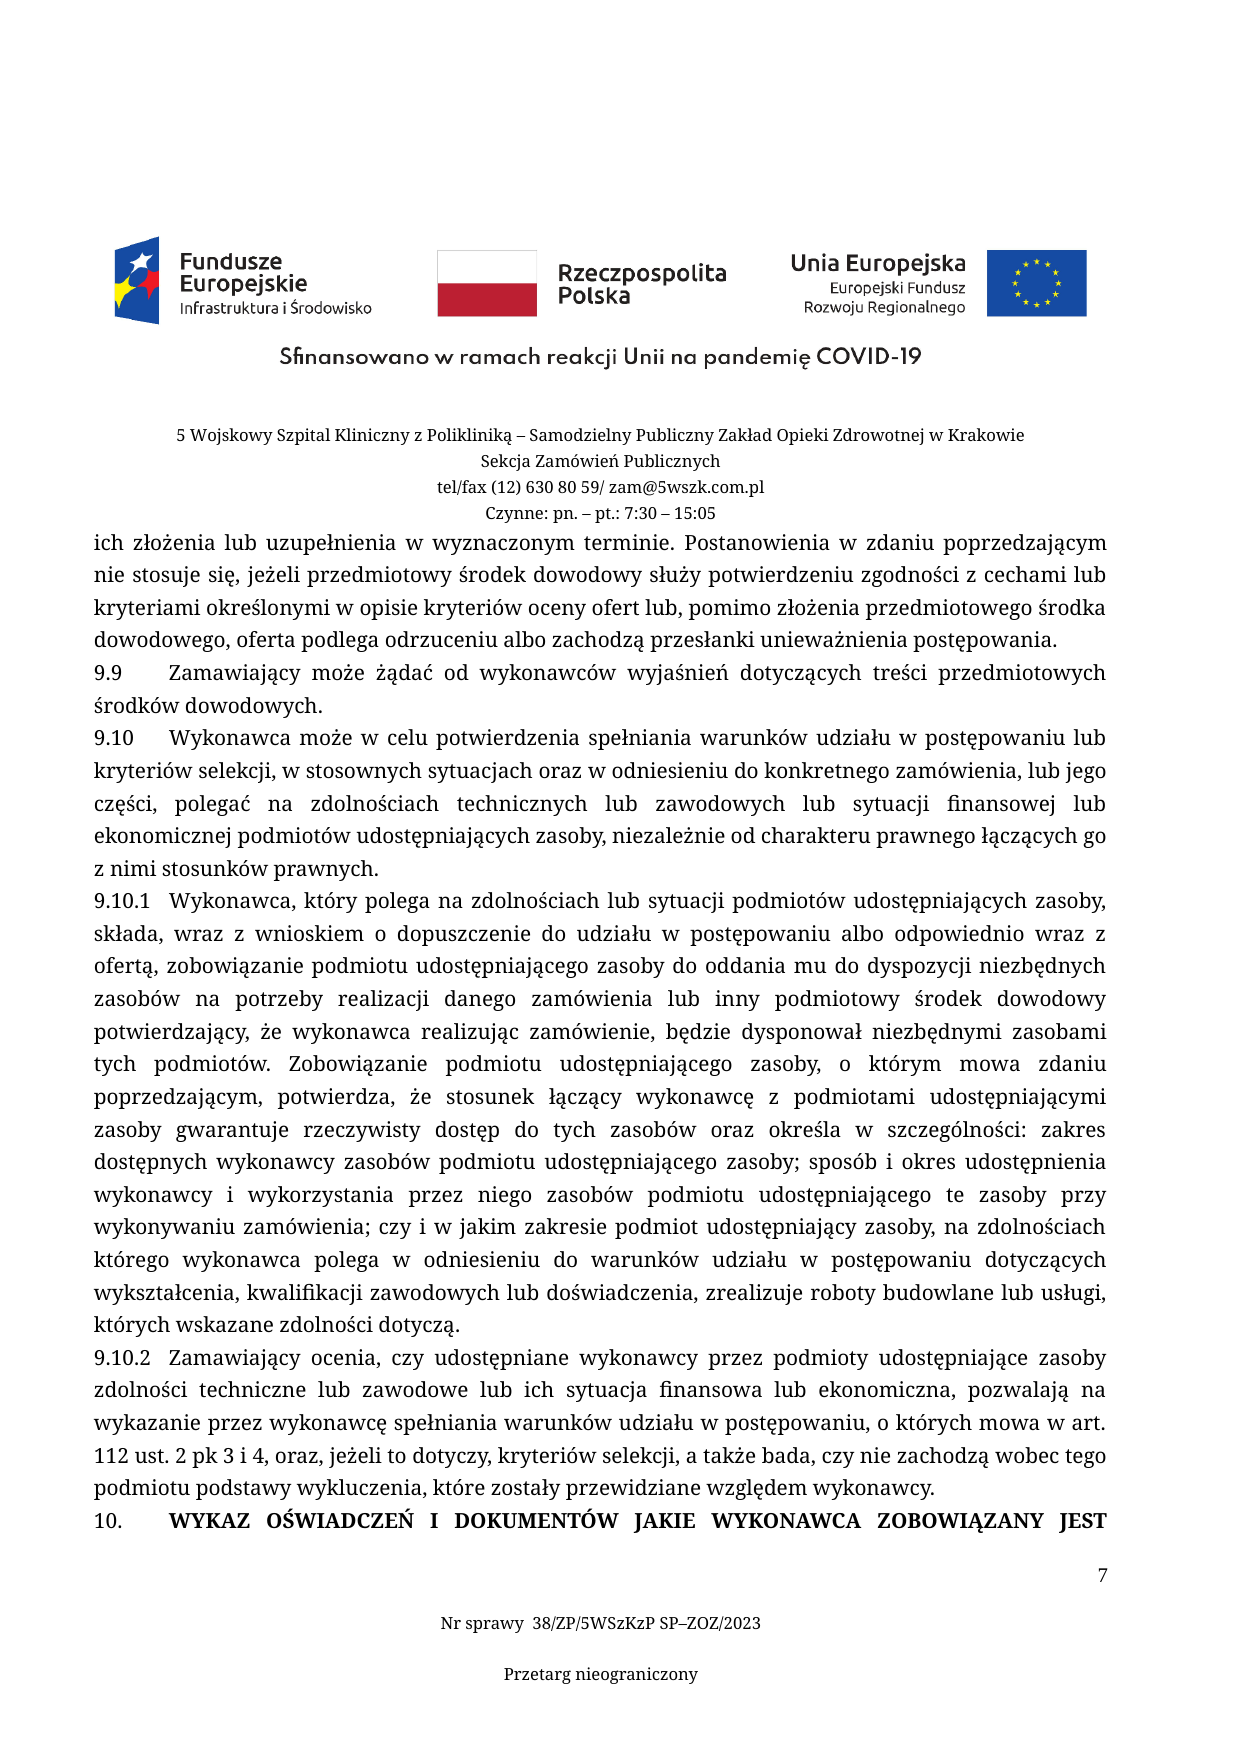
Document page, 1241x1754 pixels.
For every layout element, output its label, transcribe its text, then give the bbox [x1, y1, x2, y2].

list Zamawiający ocenia, czy udostępniane wykonawcy przez podmioty udostępniające zasoby zdolności techniczne lub zawodowe lub ich sytuacja finansowa lub ekonomiczna, pozwalają na wykazanie przez wykonawcę spełniania warunków udziału w postępowaniu, o których mowa w art. 112 ust. 2 pk 3 i 4, oraz, jeżeli to dotyczy, kryteriów selekcji, a także bada, czy nie zachodzą wobec tego podmiotu podstawy wykluczenia, które zostały przewidziane względem wykonawcy. [94, 1343, 1107, 1502]
list Zamawiający przewiduje, że jeżeli wykonawca nie złożył przedmiotowych środków dowodowych lub złożone przedmiotowe środki dowodowe są niekompletne, zamawiający wezwie do ich złożenia lub uzupełnienia w wyznaczonym terminie. Postanowienia w zdaniu poprzedzającym nie stosuje się, jeżeli przedmiotowy środek dowodowy służy potwierdzeniu zgodności z cechami lub kryteriami określonymi w opisie kryteriów oceny ofert lub, pomimo złożenia przedmiotowego środka dowodowego, oferta podlega odrzuceniu albo zachodzą przesłanki unieważnienia postępowania. [94, 528, 1107, 654]
list WYKAZ OŚWIADCZEŃ I DOKUMENTÓW JAKIE WYKONAWCA ZOBOWIĄZANY JEST ZŁOŻYĆ WRAZ Z OFERTĄ!!!!!!!!!!!!!!!!!!!!!!!!!! : [94, 1506, 1107, 1534]
picture [93, 211, 1108, 394]
list Zamawiający może żądać od wykonawców wyjaśnień dotyczących treści przedmiotowych środków dowodowych. [94, 658, 1107, 719]
list Wykonawca może w celu potwierdzenia spełniania warunków udziału w postępowaniu lub kryteriów selekcji, w stosownych sytuacjach oraz w odniesieniu do konkretnego zamówienia, lub jego części, polegać na zdolnościach technicznych lub zawodowych lub sytuacji finansowej lub ekonomicznej podmiotów udostępniających zasoby, niezależnie od charakteru prawnego łączących go z nimi stosunków prawnych. [94, 723, 1107, 882]
list Wykonawca, który polega na zdolnościach lub sytuacji podmiotów udostępniających zasoby, składa, wraz z wnioskiem o dopuszczenie do udziału w postępowaniu albo odpowiednio wraz z ofertą, zobowiązanie podmiotu udostępniającego zasoby do oddania mu do dyspozycji niezbędnych zasobów na potrzeby realizacji danego zamówienia lub inny podmiotowy środek dowodowy potwierdzający, że wykonawca realizując zamówienie, będzie dysponował niezbędnymi zasobami tych podmiotów. Zobowiązanie podmiotu udostępniającego zasoby, o którym mowa zdaniu poprzedzającym, potwierdza, że stosunek łączący wykonawcę z podmiotami udostępniającymi zasoby gwarantuje rzeczywisty dostęp do tych zasobów oraz określa w szczególności: zakres dostępnych wykonawcy zasobów podmiotu udostępniającego zasoby; sposób i okres udostępnienia wykonawcy i wykorzystania przez niego zasobów podmiotu udostępniającego te zasoby przy wykonywaniu zamówienia; czy i w jakim zakresie podmiot udostępniający zasoby, na zdolnościach którego wykonawca polega w odniesieniu do warunków udziału w postępowaniu dotyczących wykształcenia, kwalifikacji zawodowych lub doświadczenia, zrealizuje roboty budowlane lub usługi, których wskazane zdolności dotyczą. [94, 886, 1107, 1339]
